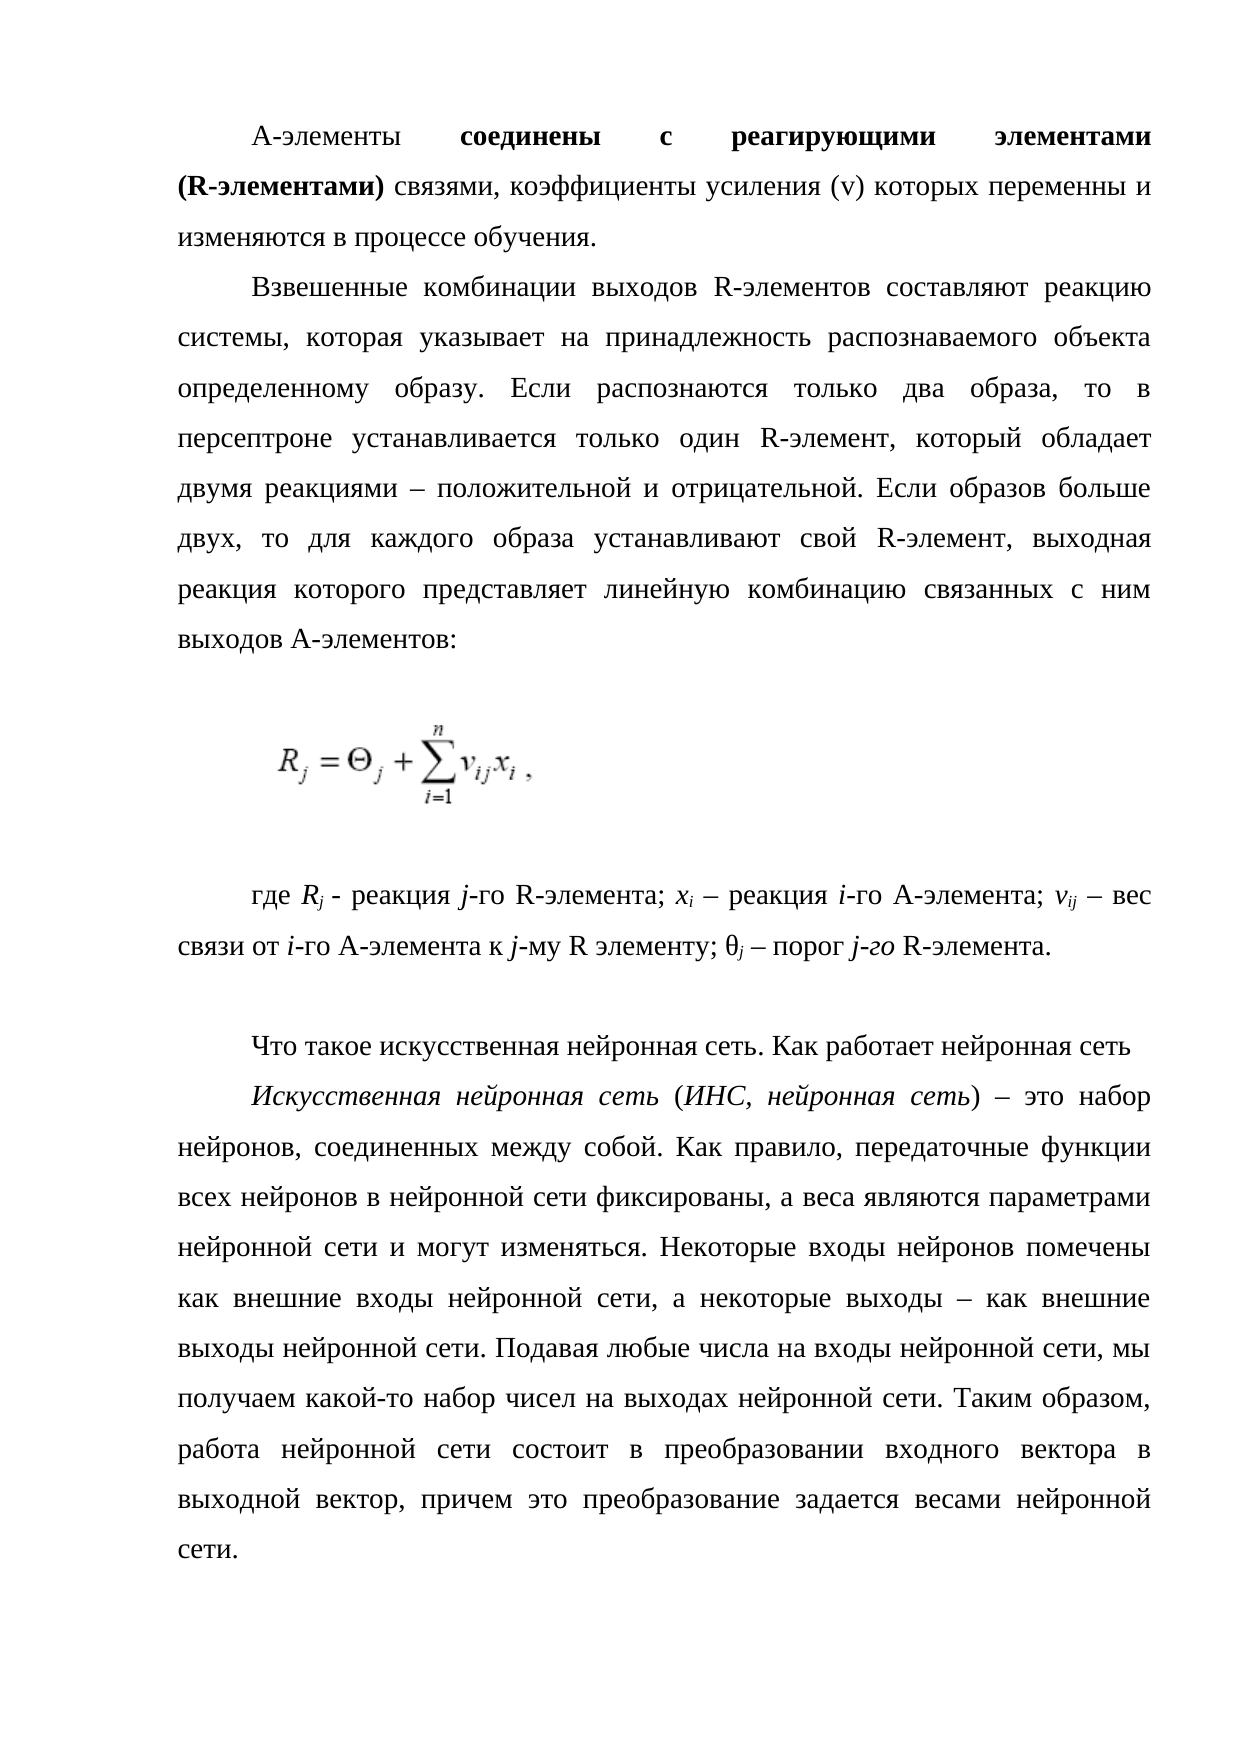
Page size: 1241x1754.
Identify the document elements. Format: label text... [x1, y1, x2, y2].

text А-элементы соединены с реагирующими элементами (R-элементами) связями, коэффициенты усиления (v) которых переменны и изменяются в процессе обучения. [177, 118, 1152, 252]
text Взвешенные комбинации выходов R-элементов составляют реакцию системы, которая указывает на принадлежность распознаваемого объекта определенному образу. Если распознаются только два образа, то в персептроне устанавливается только один R-элемент, который обладает двумя реакциями – положительной и отрицательной. Если образов больше двух, то для каждого образа устанавливают свой R-элемент, выходная реакция которого представляет линейную комбинацию связанных с ним выходов A-элементов: [177, 269, 1152, 655]
text где Rj - реакция j-го R-элемента; xi – реакция i-го A-элемента; νij – вес связи от i-го A-элемента к j-му R элементу; θj – порог j-го R-элемента. [177, 877, 1152, 961]
text Что такое искусственная нейронная сеть. Как работает нейронная сеть [177, 1028, 1152, 1062]
text Искусственная нейронная сеть (ИНС, нейронная сеть) – это набор нейронов, соединенных между собой. Как правило, передаточные функции всех нейронов в нейронной сети фиксированы, а веса являются параметрами нейронной сети и могут изменяться. Некоторые входы нейронов помечены как внешние входы нейронной сети, а некоторые выходы – как внешние выходы нейронной сети. Подавая любые числа на входы нейронной сети, мы получаем какой-то набор чисел на выходах нейронной сети. Таким образом, работа нейронной сети состоит в преобразовании входного вектора в выходной вектор, причем это преобразование задается весами нейронной сети. [177, 1078, 1152, 1565]
